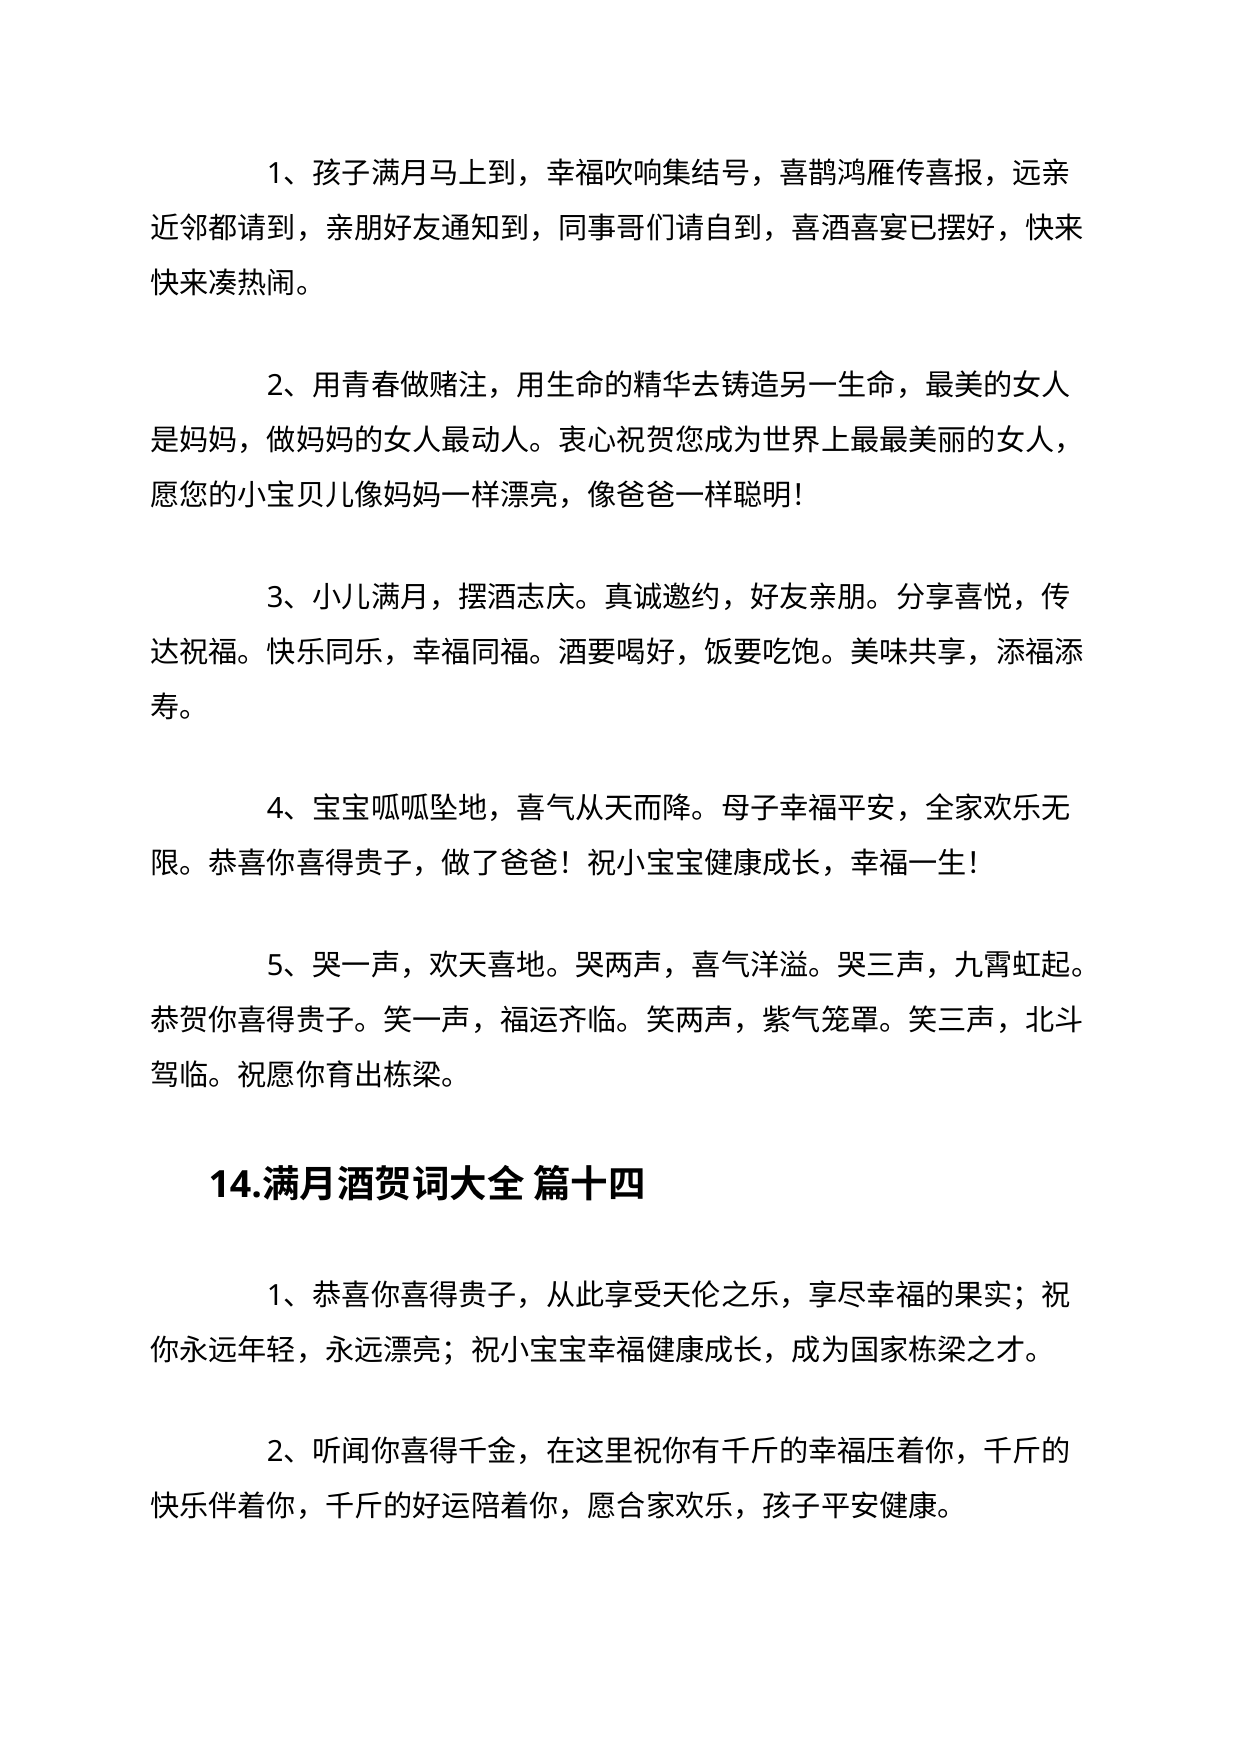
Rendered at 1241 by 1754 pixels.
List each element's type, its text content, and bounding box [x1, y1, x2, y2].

text 2、用青春做赌注，用生命的精华去铸造另一生命，最美的女人是妈妈，做妈妈的女人最动人。衷心祝贺您成为世界上最最美丽的女人，愿您的小宝贝儿像妈妈一样漂亮，像爸爸一样聪明！ [150, 362, 1090, 514]
text 2、听闻你喜得千金，在这里祝你有千斤的幸福压着你，千斤的快乐伴着你，千斤的好运陪着你，愿合家欢乐，孩子平安健康。 [150, 1428, 1090, 1525]
text 1、孩子满月马上到，幸福吹响集结号，喜鹊鸿雁传喜报，远亲近邻都请到，亲朋好友通知到，同事哥们请自到，喜酒喜宴已摆好，快来快来凑热闹。 [150, 150, 1090, 302]
text 3、小儿满月，摆酒志庆。真诚邀约，好友亲朋。分享喜悦，传达祝福。快乐同乐，幸福同福。酒要喝好，饭要吃饱。美味共享，添福添寿。 [150, 573, 1090, 726]
text 1、恭喜你喜得贵子，从此享受天伦之乐，享尽幸福的果实；祝你永远年轻，永远漂亮；祝小宝宝幸福健康成长，成为国家栋梁之才。 [150, 1271, 1090, 1368]
text 14.满月酒贺词大全 篇十四 [150, 1153, 1090, 1208]
text 5、哭一声，欢天喜地。哭两声，喜气洋溢。哭三声，九霄虹起。恭贺你喜得贵子。笑一声，福运齐临。笑两声，紫气笼罩。笑三声，北斗驾临。祝愿你育出栋梁。 [150, 942, 1090, 1094]
text 4、宝宝呱呱坠地，喜气从天而降。母子幸福平安，全家欢乐无限。恭喜你喜得贵子，做了爸爸！祝小宝宝健康成长，幸福一生！ [150, 785, 1090, 882]
